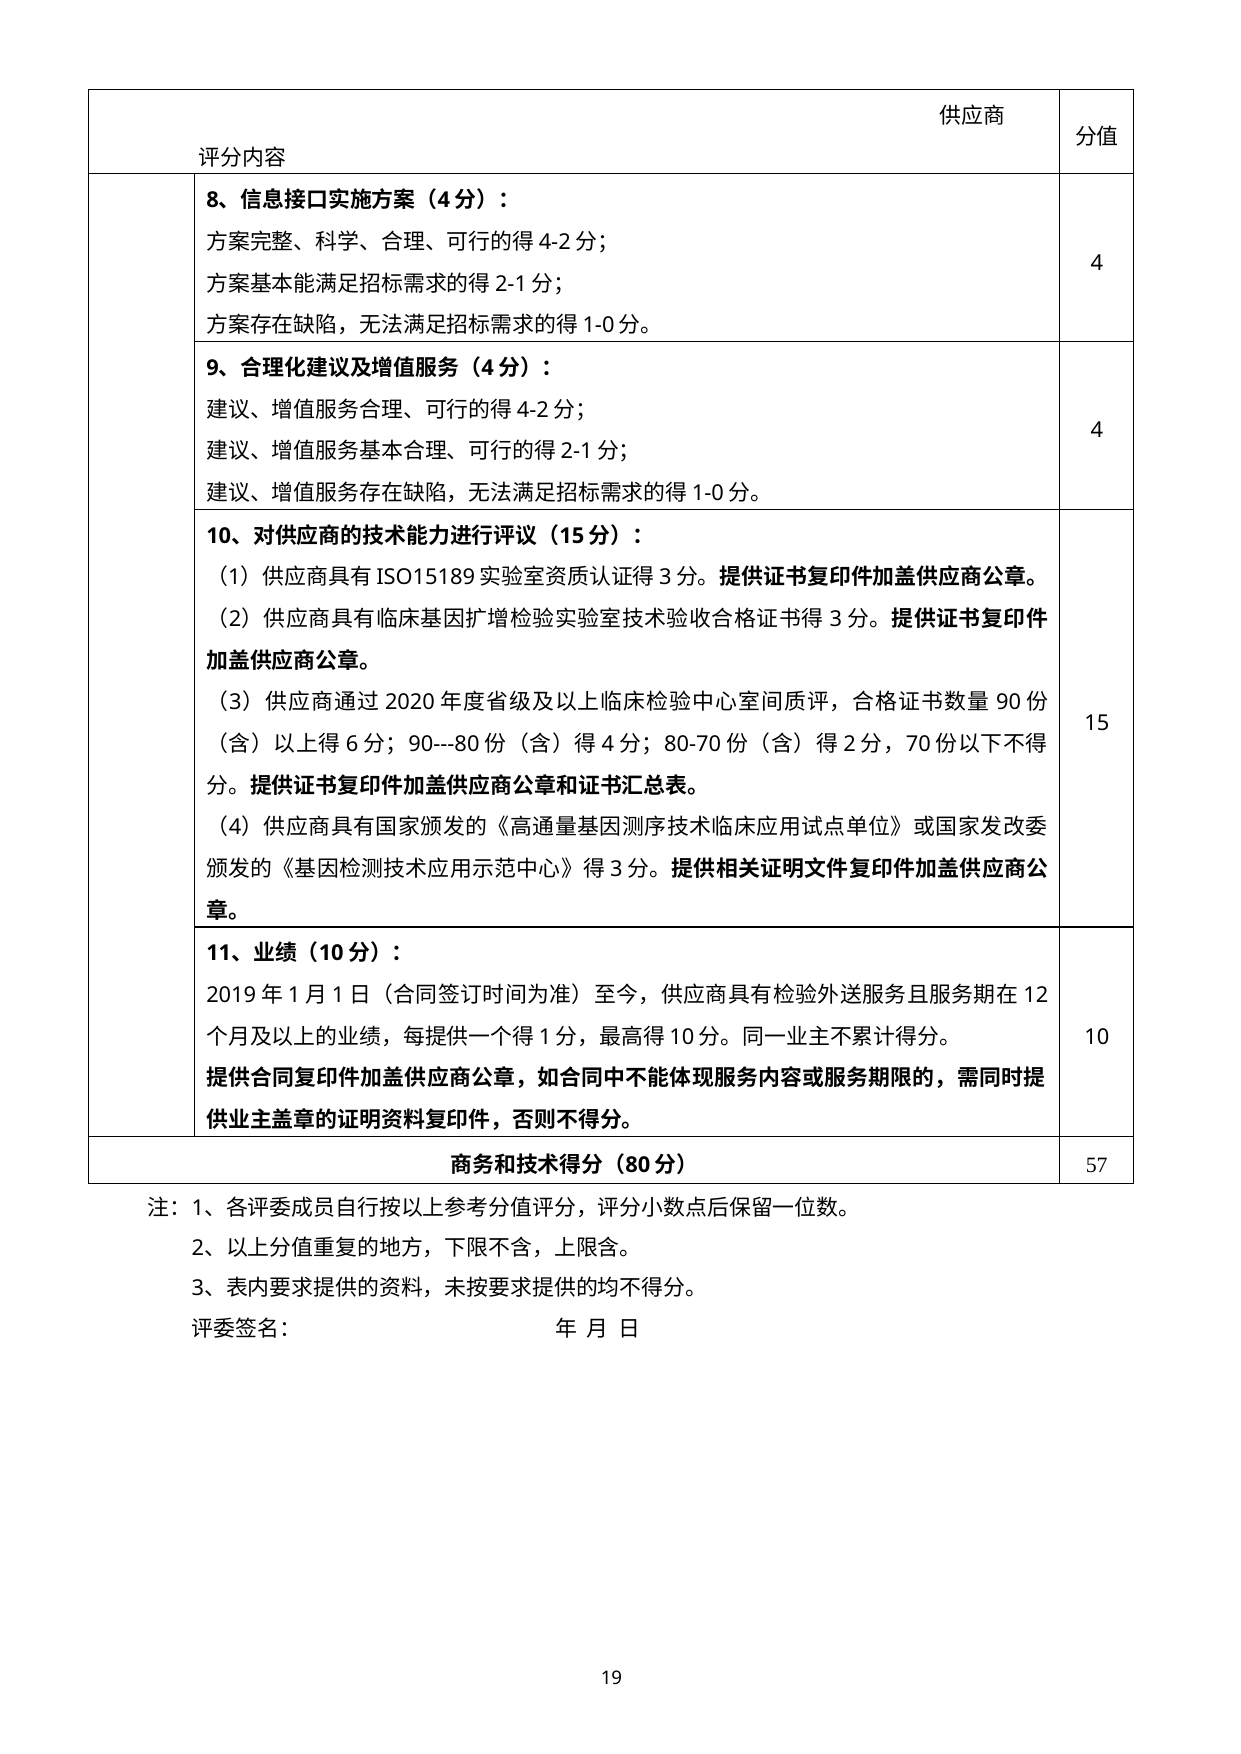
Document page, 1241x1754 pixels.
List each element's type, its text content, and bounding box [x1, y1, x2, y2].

text 2、以上分值重复的地方，下限不含，上限含。 [148, 1224, 1075, 1263]
table_header 供应商 评分内容 [89, 90, 1059, 173]
text 注：1、各评委成员自行按以上参考分值评分，评分小数点后保留一位数。 [148, 1184, 1075, 1224]
table_cell 10、对供应商的技术能力进行评议（15分）： （1）供应商具有ISO15189实验室资质认证得3分。提供证书复印件加盖供应商公章。 （2）供应商具有临床基因扩增检验实验室技术验收合格证书得3分。提供证书复印件加盖供应商公章。 （3）供应商通过2020年度省级及以上临床检验中心室间质评，合格证书数量90份（含）以上得6分；90---80份（含）得4分；80-70份（含）得2分，70份以下不得分。提供证书复印件加盖供应商公章和证书汇总表。 （4）供应商具有国家颁发的《高通量基因测序技术临床应用试点单位》或国家发改委颁发的《基因检测技术应用示范中心》得3分。提供相关证明文件复印件加盖供应商公章。 [195, 510, 1059, 926]
table_cell 4 [1060, 342, 1133, 509]
table_cell 10 [1060, 928, 1133, 1136]
table_cell 4 [1060, 174, 1133, 341]
table_cell 15 [1060, 510, 1133, 926]
text 评委签名： 年 月 日 [148, 1303, 1075, 1344]
table_header 分值 [1060, 90, 1133, 173]
table_cell 11、业绩（10分）： 2019年1月1日（合同签订时间为准）至今，供应商具有检验外送服务且服务期在12个月及以上的业绩，每提供一个得1分，最高得10分。同一业主不累计得分。 提供合同复印件加盖供应商公章，如合同中不能体现服务内容或服务期限的，需同时提供业主盖章的证明资料复印件，否则不得分。 [195, 928, 1059, 1136]
table_cell 9、合理化建议及增值服务（4分）： 建议、增值服务合理、可行的得4-2分； 建议、增值服务基本合理、可行的得2-1分； 建议、增值服务存在缺陷，无法满足招标需求的得1-0分。 [195, 342, 1059, 509]
text 3、表内要求提供的资料，未按要求提供的均不得分。 [148, 1263, 1075, 1303]
table_cell 80 [1060, 1137, 1133, 1183]
table_cell 商务和技术得分（80分） [89, 1137, 1059, 1183]
table_cell 8、信息接口实施方案（4分）： 方案完整、科学、合理、可行的得4-2分； 方案基本能满足招标需求的得2-1分； 方案存在缺陷，无法满足招标需求的得1-0分。 [195, 174, 1059, 341]
